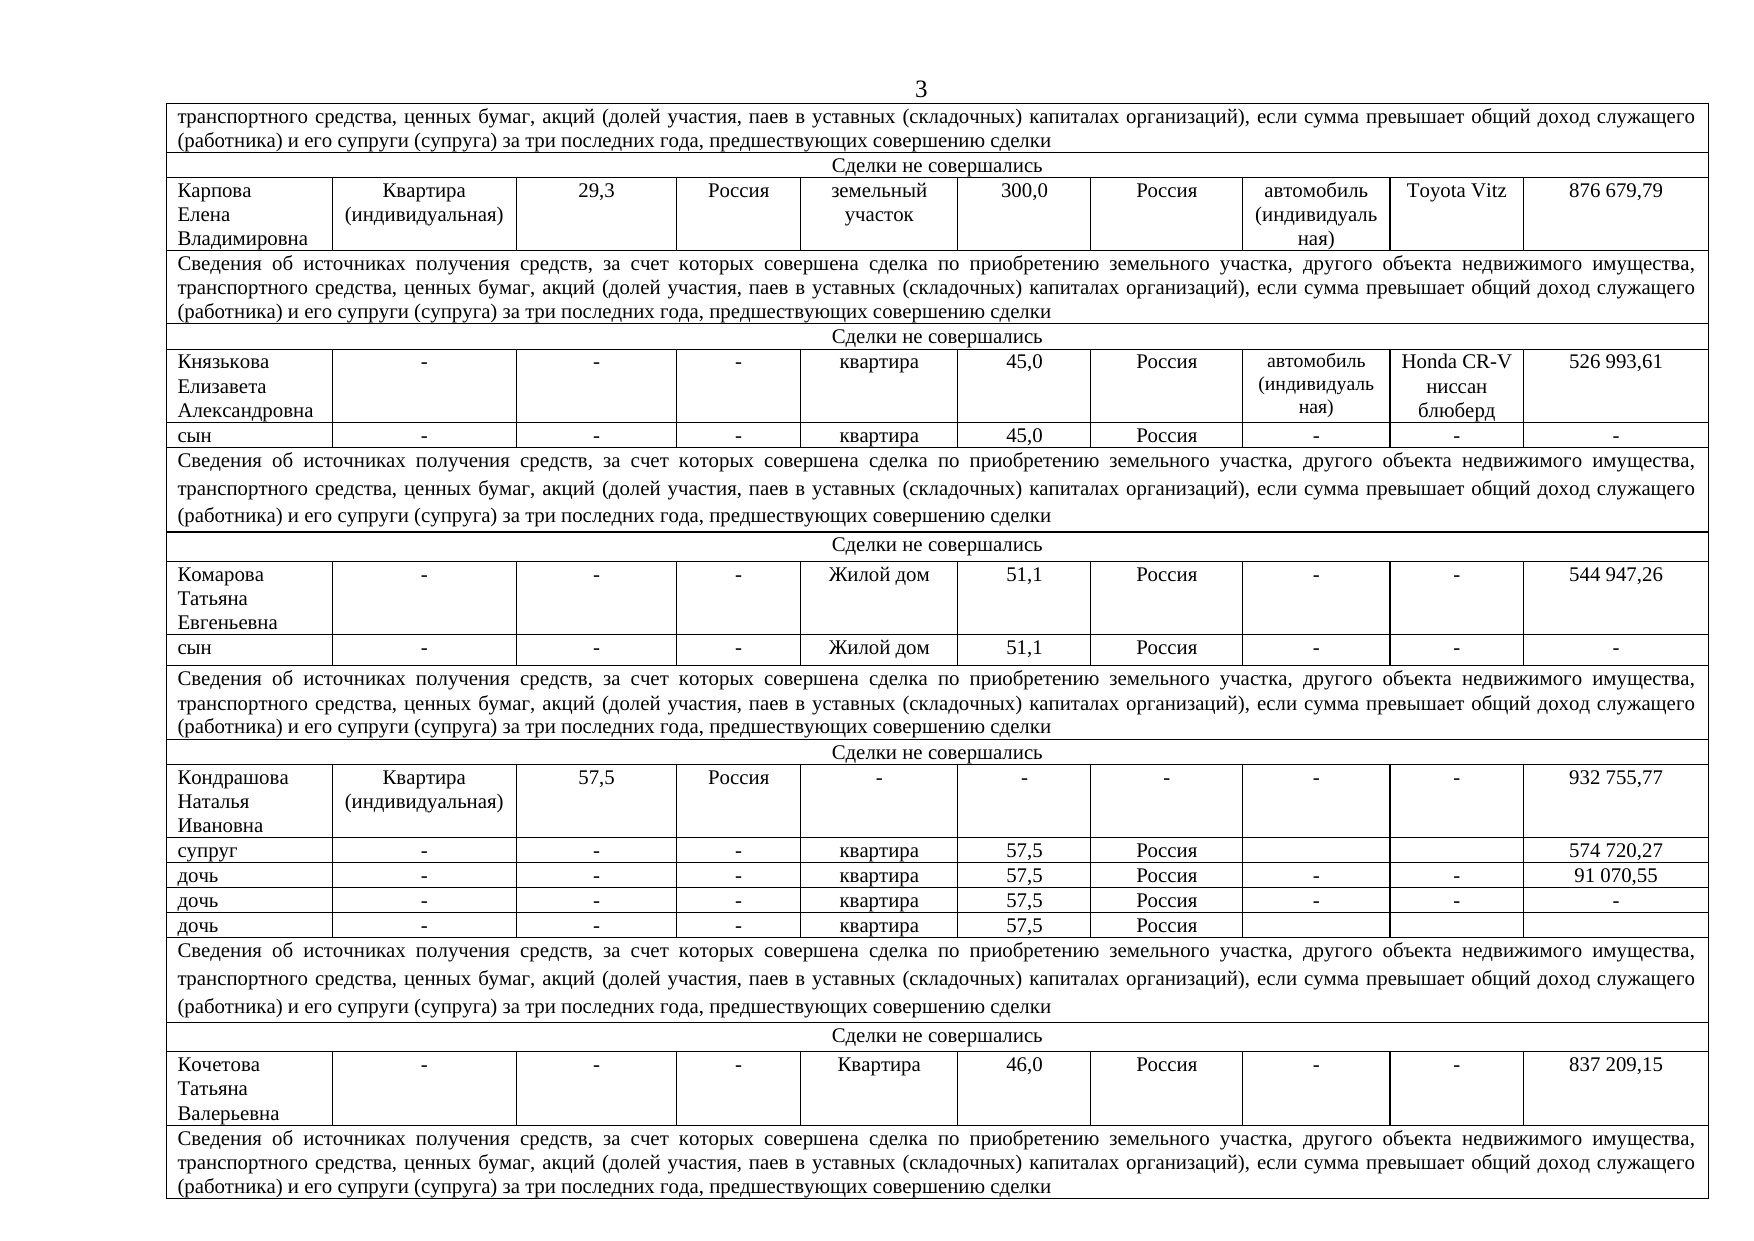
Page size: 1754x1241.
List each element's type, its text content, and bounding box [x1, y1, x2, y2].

table_cell Россия [1091, 1052, 1242, 1124]
table_cell - [1391, 765, 1523, 837]
table_cell 57,5 [958, 913, 1090, 937]
table_cell - [333, 863, 516, 887]
table_cell 544 947,26 [1524, 562, 1708, 634]
table_cell 91 070,55 [1524, 863, 1708, 887]
table_cell 57,5 [958, 838, 1090, 862]
table_cell Россия [677, 178, 800, 250]
table_cell земельный участок [801, 178, 957, 250]
table_cell - [958, 765, 1090, 837]
table_cell - [333, 838, 516, 862]
table_cell - [801, 765, 957, 837]
table_cell Кондрашова Наталья Ивановна [167, 765, 332, 837]
table_cell Россия [1091, 423, 1242, 447]
table_cell - [517, 863, 676, 887]
table_cell - [1243, 765, 1389, 837]
table_cell 526 993,61 [1524, 350, 1708, 422]
table_cell - [517, 562, 676, 634]
table_cell 46,0 [958, 1052, 1090, 1124]
table_cell - [677, 423, 800, 447]
table_cell Квартира (индивидуальная) [333, 765, 516, 837]
table_cell - [1524, 423, 1708, 447]
table_cell - [1391, 423, 1523, 447]
table_cell 300,0 [958, 178, 1090, 250]
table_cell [167, 1126, 1708, 1198]
table_cell сын [167, 635, 332, 665]
table_cell - [517, 888, 676, 912]
table_cell [1243, 913, 1389, 937]
table_cell квартира [801, 838, 957, 862]
table_cell Honda CR-V ниссан блюберд [1391, 350, 1523, 422]
table_cell Сделки не совершались [167, 1023, 1708, 1051]
table_cell Россия [1091, 178, 1242, 250]
table_cell квартира [801, 863, 957, 887]
table_cell - [677, 635, 800, 665]
table_cell квартира [801, 423, 957, 447]
table_cell - [1524, 888, 1708, 912]
table_cell квартира [801, 888, 957, 912]
table_cell Карпова Елена Владимировна [167, 178, 332, 250]
table_cell Россия [1091, 350, 1242, 422]
table_cell - [333, 350, 516, 422]
table_cell Россия [1091, 635, 1242, 665]
table_cell [1391, 913, 1523, 937]
table_cell 51,1 [958, 562, 1090, 634]
table_cell - [1243, 635, 1389, 665]
table_cell 51,1 [958, 635, 1090, 665]
table_cell - [1243, 863, 1389, 887]
table_cell дочь [167, 888, 332, 912]
table_cell 932 755,77 [1524, 765, 1708, 837]
table_cell - [677, 1052, 800, 1124]
table_cell Сделки не совершались [167, 740, 1708, 764]
table_cell Жилой дом [801, 562, 957, 634]
table_cell - [677, 913, 800, 937]
table_cell Сделки не совершались [167, 324, 1708, 348]
table_cell - [333, 1052, 516, 1124]
table_cell - [517, 635, 676, 665]
table_cell - [1391, 635, 1523, 665]
table_cell - [677, 838, 800, 862]
table_cell автомобиль (индивидуальная) [1243, 350, 1389, 422]
table_cell - [1391, 888, 1523, 912]
table_cell Комарова Татьяна Евгеньевна [167, 562, 332, 634]
table_cell Сделки не совершались [167, 153, 1708, 177]
table_cell 574 720,27 [1524, 838, 1708, 862]
table_cell автомобиль (индивидуальная) [1243, 178, 1389, 250]
table_cell квартира [801, 913, 957, 937]
table_cell - [333, 562, 516, 634]
table_cell - [333, 423, 516, 447]
table_cell [1524, 913, 1708, 937]
table_cell 837 209,15 [1524, 1052, 1708, 1124]
table_cell Россия [1091, 562, 1242, 634]
table_cell - [517, 838, 676, 862]
table_cell - [677, 562, 800, 634]
table_cell - [1524, 635, 1708, 665]
table_cell - [677, 863, 800, 887]
table_cell Toyota Vitz [1391, 178, 1523, 250]
table_cell 45,0 [958, 350, 1090, 422]
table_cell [167, 104, 1708, 152]
table_cell [1391, 838, 1523, 862]
table_cell - [1391, 863, 1523, 887]
table_cell Квартира (индивидуальная) [333, 178, 516, 250]
table_cell Россия [677, 765, 800, 837]
table_cell - [517, 1052, 676, 1124]
table_cell - [517, 423, 676, 447]
table_cell Россия [1091, 888, 1242, 912]
table_cell - [677, 888, 800, 912]
table_cell - [517, 913, 676, 937]
table_cell Жилой дом [801, 635, 957, 665]
table_cell 57,5 [958, 888, 1090, 912]
table_cell сын [167, 423, 332, 447]
table_cell - [1243, 423, 1389, 447]
table_cell - [333, 635, 516, 665]
table_cell Россия [1091, 838, 1242, 862]
table_cell - [517, 350, 676, 422]
table_cell 876 679,79 [1524, 178, 1708, 250]
table_cell - [333, 888, 516, 912]
table_cell - [1091, 765, 1242, 837]
table_cell - [333, 913, 516, 937]
table_cell 45,0 [958, 423, 1090, 447]
table_cell - [1391, 1052, 1523, 1124]
table_cell [1243, 838, 1389, 862]
table_cell 57,5 [517, 765, 676, 837]
table_cell Кочетова Татьяна Валерьевна [167, 1052, 332, 1124]
table_cell 57,5 [958, 863, 1090, 887]
table_cell Сделки не совершались [167, 533, 1708, 561]
table_cell дочь [167, 913, 332, 937]
table_cell 29,3 [517, 178, 676, 250]
table_cell Россия [1091, 863, 1242, 887]
table_cell супруг [167, 838, 332, 862]
table_cell Князькова Елизавета Александровна [167, 350, 332, 422]
table_cell дочь [167, 863, 332, 887]
table_cell - [677, 350, 800, 422]
table_cell - [1391, 562, 1523, 634]
table_cell - [1243, 888, 1389, 912]
table_cell Россия [1091, 913, 1242, 937]
table_cell Квартира [801, 1052, 957, 1124]
table_cell квартира [801, 350, 957, 422]
table_cell - [1243, 1052, 1389, 1124]
table_cell - [1243, 562, 1389, 634]
